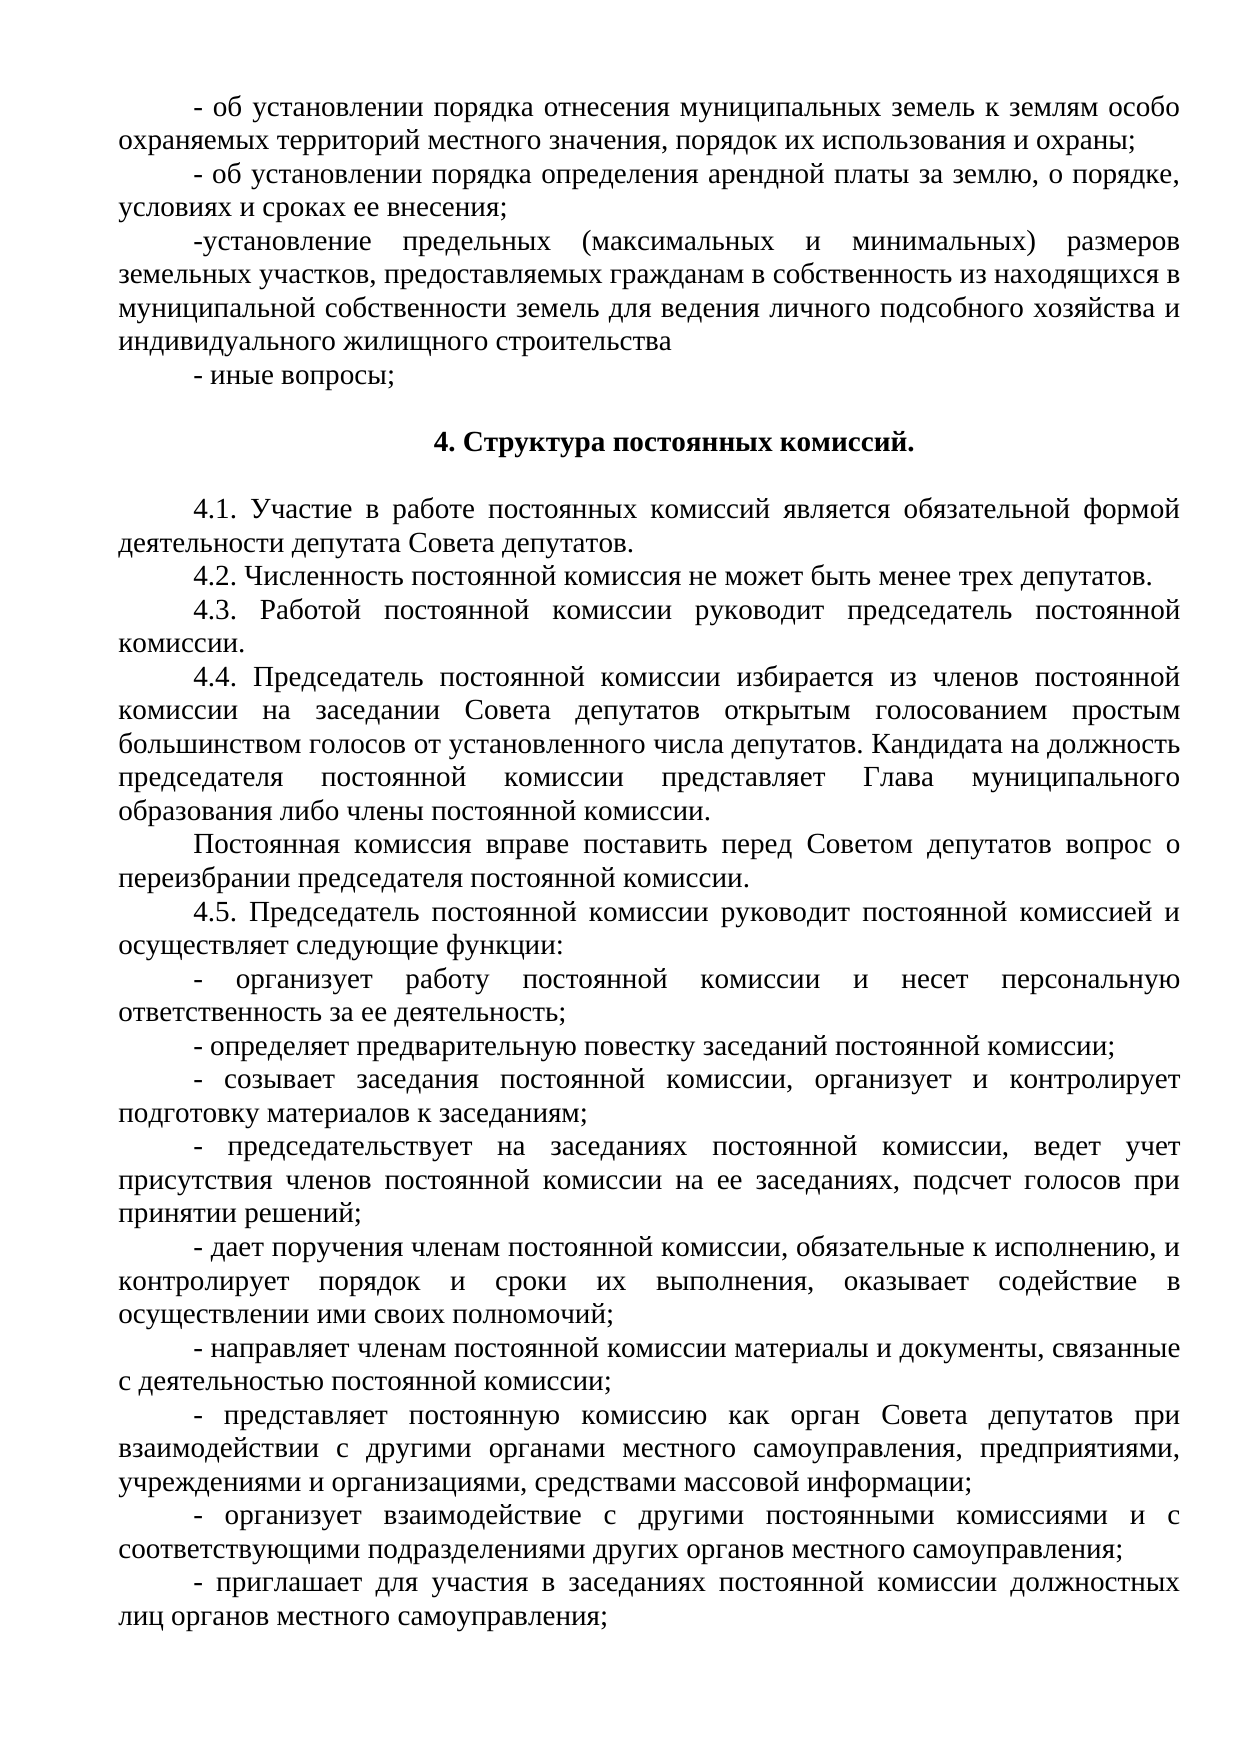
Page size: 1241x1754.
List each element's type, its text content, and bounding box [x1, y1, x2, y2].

text - организует взаимодействие с другими постоянными комиссиями и с соответствующими подразделениями других органов местного самоуправления; [118, 1497, 1181, 1564]
text - дает поручения членам постоянной комиссии, обязательные к исполнению, и контролирует порядок и сроки их выполнения, оказывает содействие в осуществлении ими своих полномочий; [118, 1229, 1181, 1330]
text 4.4. Председатель постоянной комиссии избирается из членов постоянной комиссии на заседании Совета депутатов открытым голосованием простым большинством голосов от установленного числа депутатов. Кандидата на должность председателя постоянной комиссии представляет Глава муниципального образования либо члены постоянной комиссии. [118, 659, 1181, 827]
text 4.3. Работой постоянной комиссии руководит председатель постоянной комиссии. [118, 592, 1181, 659]
text - об установлении порядка определения арендной платы за землю, о порядке, условиях и сроках ее внесения; [118, 156, 1181, 223]
text - созывает заседания постоянной комиссии, организует и контролирует подготовку материалов к заседаниям; [118, 1061, 1181, 1128]
text - представляет постоянную комиссию как орган Совета депутатов при взаимодействии с другими органами местного самоуправления, предприятиями, учреждениями и организациями, средствами массовой информации; [118, 1397, 1181, 1497]
text - приглашает для участия в заседаниях постоянной комиссии должностных лиц органов местного самоуправления; [118, 1564, 1181, 1632]
text - председательствует на заседаниях постоянной комиссии, ведет учет присутствия членов постоянной комиссии на ее заседаниях, подсчет голосов при принятии решений; [118, 1128, 1181, 1229]
text 4.2. Численность постоянной комиссия не может быть менее трех депутатов. [118, 558, 1181, 592]
text Постоянная комиссия вправе поставить перед Советом депутатов вопрос о переизбрании председателя постоянной комиссии. [118, 827, 1181, 894]
text - иные вопросы; [118, 357, 1181, 391]
text 4.5. Председатель постоянной комиссии руководит постоянной комиссией и осуществляет следующие функции: [118, 894, 1181, 961]
text -установление предельных (максимальных и минимальных) размеров земельных участков, предоставляемых гражданам в собственность из находящихся в муниципальной собственности земель для ведения личного подсобного хозяйства и индивидуального жилищного строительства [118, 223, 1181, 357]
text - об установлении порядка отнесения муниципальных земель к землям особо охраняемых территорий местного значения, порядок их использования и охраны; [118, 89, 1181, 156]
text - определяет предварительную повестку заседаний постоянной комиссии; [118, 1028, 1181, 1061]
text - организует работу постоянной комиссии и несет персональную ответственность за ее деятельность; [118, 961, 1181, 1028]
text 4.1. Участие в работе постоянных комиссий является обязательной формой деятельности депутата Совета депутатов. [118, 491, 1181, 558]
text - направляет членам постоянной комиссии материалы и документы, связанные с деятельностью постоянной комиссии; [118, 1330, 1181, 1397]
text 4. Структура постоянных комиссий. [118, 424, 1181, 458]
